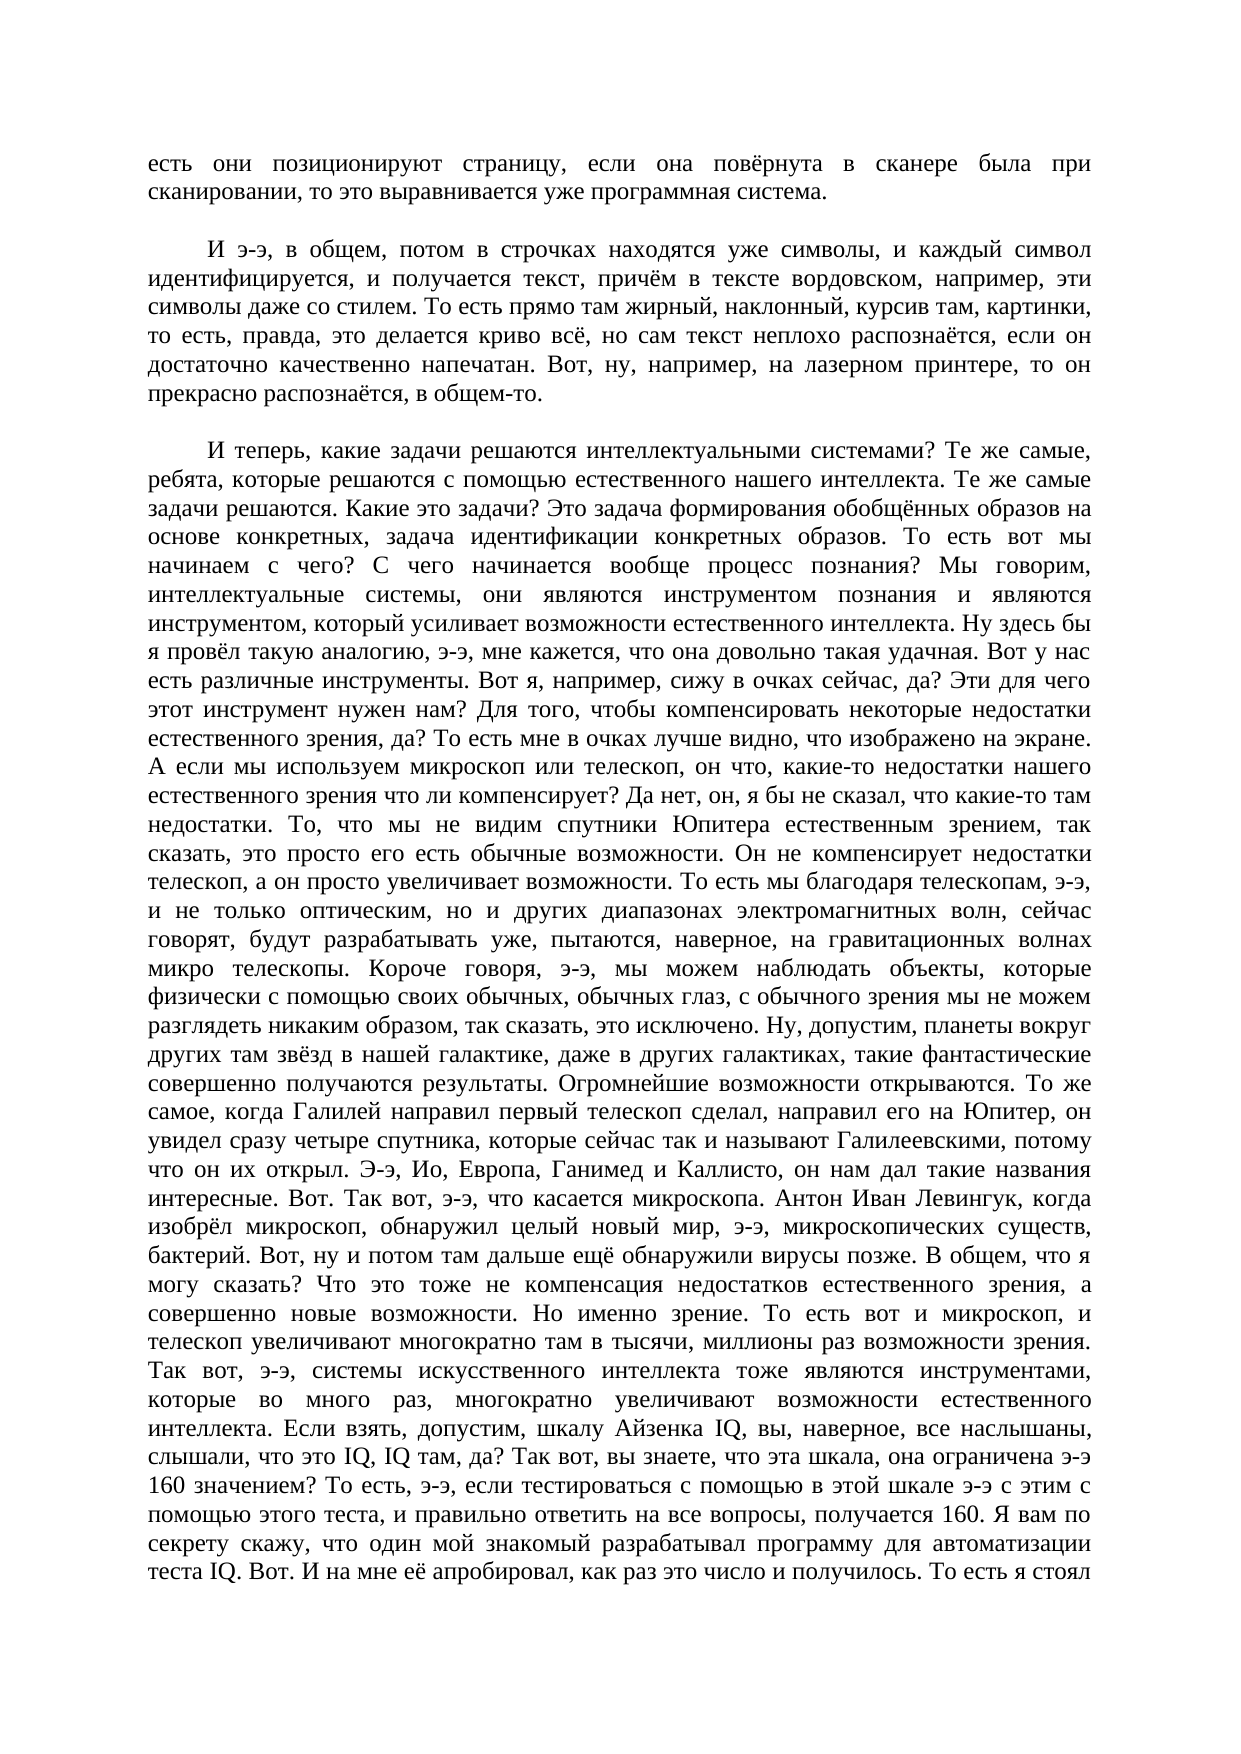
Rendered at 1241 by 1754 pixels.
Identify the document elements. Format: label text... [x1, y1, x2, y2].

text И э-э, в общем, потом в строчках находятся уже символы, и каждый символ идентифицируется, и получается текст, причём в тексте вордовском, например, эти символы даже со стилем. То есть прямо там жирный, наклонный, курсив там, картинки, то есть, правда, это делается криво всё, но сам текст неплохо распознаётся, если он достаточно качественно напечатан. Вот, ну, например, на лазерном принтере, то он прекрасно распознаётся, в общем-то. [148, 234, 1092, 406]
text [148, 148, 1092, 205]
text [148, 435, 1092, 1585]
